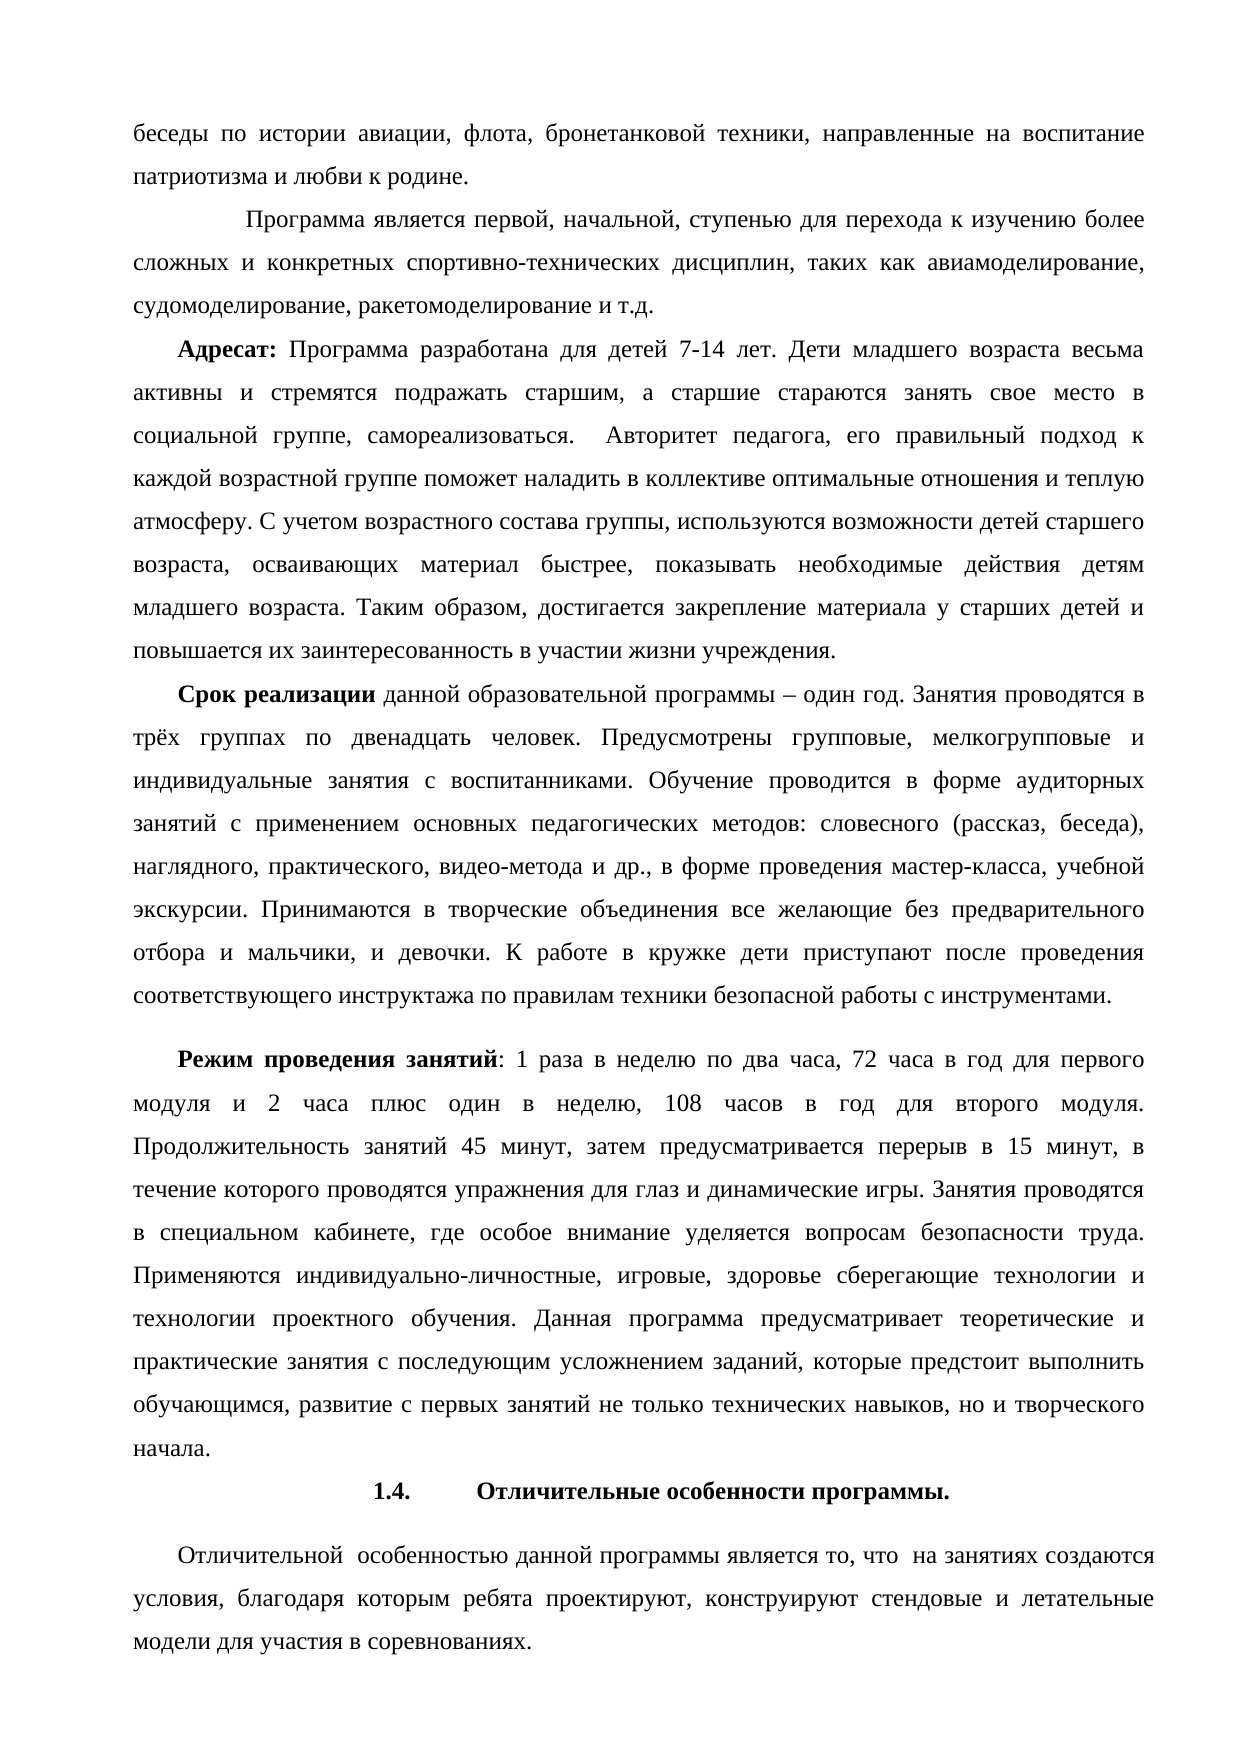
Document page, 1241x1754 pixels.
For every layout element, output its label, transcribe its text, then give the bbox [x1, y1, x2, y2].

list Отличительные особенности программы. [133, 1476, 1145, 1504]
text Режим проведения занятий: 1 раза в неделю по два часа, 72 часа в год для первого модуля и 2 часа плюс один в неделю, 108 часов в год для второго модуля. Продолжительность занятий 45 минут, затем предусматривается перерыв в 15 минут, в течение которого проводятся упражнения для глаз и динамические игры. Занятия проводятся в специальном кабинете, где особое внимание уделяется вопросам безопасности труда. Применяются индивидуально-личностные, игровые, здоровье сберегающие технологии и технологии проектного обучения. Данная программа предусматривает теоретические и практические занятия с последующим усложнением заданий, которые предстоит выполнить обучающимся, развитие с первых занятий не только технических навыков, но и творческого начала. [133, 1044, 1145, 1461]
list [133, 118, 1145, 190]
list Адресат: Программа разработана для детей 7-14 лет. Дети младшего возраста весьма активны и стремятся подражать старшим, а старшие стараются занять свое место в социальной группе, самореализоваться. Авторитет педагога, его правильный подход к каждой возрастной группе поможет наладить в коллективе оптимальные отношения и теплую атмосферу. С учетом возрастного состава группы, используются возможности детей старшего возраста, осваивающих материал быстрее, показывать необходимые действия детям младшего возраста. Таким образом, достигается закрепление материала у старших детей и повышается их заинтересованность в участии жизни учреждения. [133, 334, 1145, 664]
list Срок реализации данной образовательной программы – один год. Занятия проводятся в трёх группах по двенадцать человек. Предусмотрены групповые, мелкогрупповые и индивидуальные занятия с воспитанниками. Обучение проводится в форме аудиторных занятий с применением основных педагогических методов: словесного (рассказ, беседа), наглядного, практического, видео-метода и др., в форме проведения мастер-класса, учебной экскурсии. Принимаются в творческие объединения все желающие без предварительного отбора и мальчики, и девочки. К работе в кружке дети приступают после проведения соответствующего инструктажа по правилам техники безопасной работы с инструментами. [133, 679, 1145, 1009]
list Программа является первой, начальной, ступенью для перехода к изучению более сложных и конкретных спортивно-технических дисциплин, таких как авиамоделирование, судомоделирование, ракетомоделирование и т.д. [133, 204, 1145, 319]
text Отличительной особенностью данной программы является то, что на занятиях создаются условия, благодаря которым ребята проектируют, конструируют стендовые и летательные модели для участия в соревнованиях. [133, 1540, 1155, 1655]
